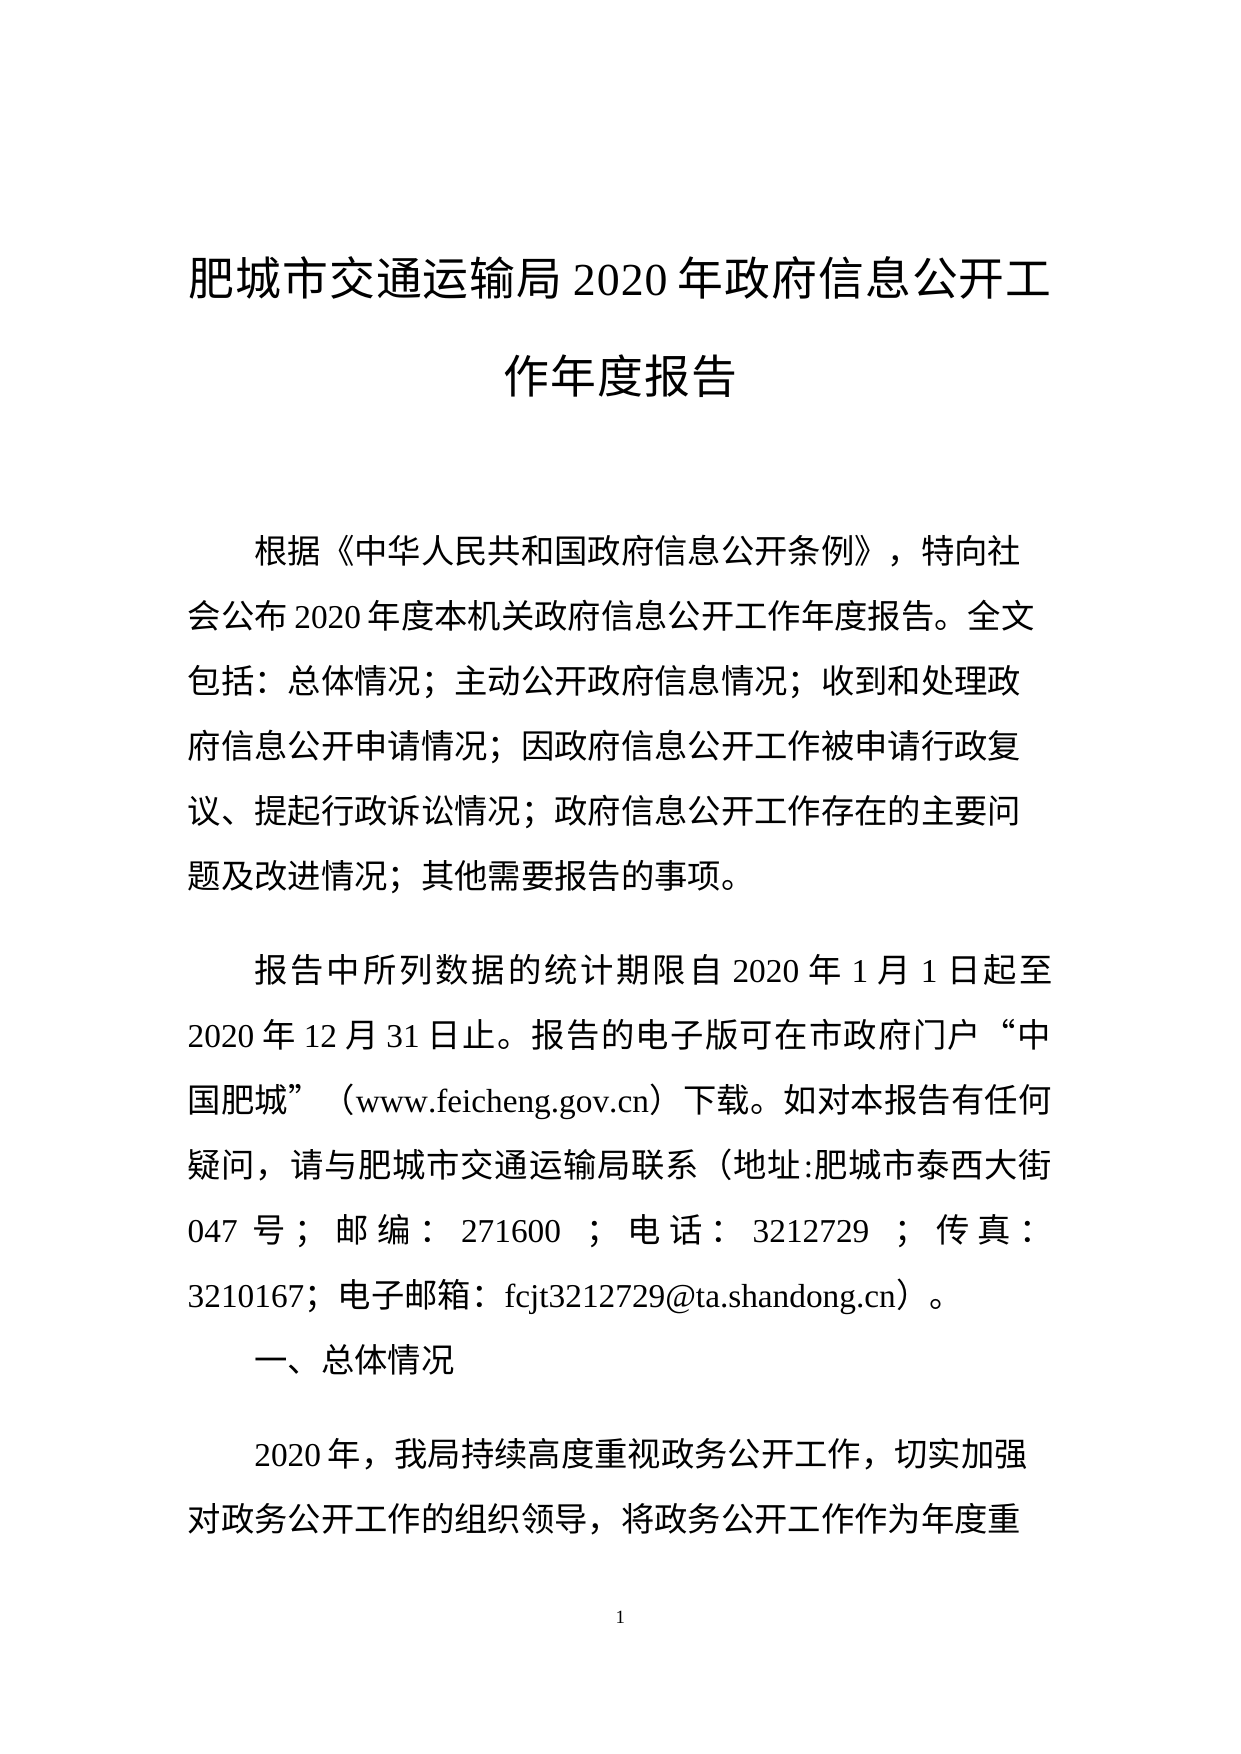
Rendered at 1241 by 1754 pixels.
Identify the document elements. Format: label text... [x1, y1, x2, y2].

text 根据《中华人民共和国政府信息公开条例》，特向社会公布2020年度本机关政府信息公开工作年度报告。全文包括：总体情况；主动公开政府信息情况；收到和处理政府信息公开申请情况；因政府信息公开工作被申请行政复议、提起行政诉讼情况；政府信息公开工作存在的主要问题及改进情况；其他需要报告的事项。 [187, 516, 1053, 906]
text 一、总体情况 [187, 1325, 1053, 1390]
text 肥城市交通运输局2020年政府信息公开工作年度报告 [187, 227, 1053, 422]
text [187, 1419, 1053, 1549]
text 报告中所列数据的统计期限自2020年1月1日起至2020年12月31日止。报告的电子版可在市政府门户“中国肥城”（www.feicheng.gov.cn）下载。如对本报告有任何疑问，请与肥城市交通运输局联系（地址:肥城市泰西大街047号；邮编：271600 ；电话：3212729 ；传真：3210167；电子邮箱：fcjt3212729@ta.shandong.cn）。 [187, 935, 1053, 1325]
